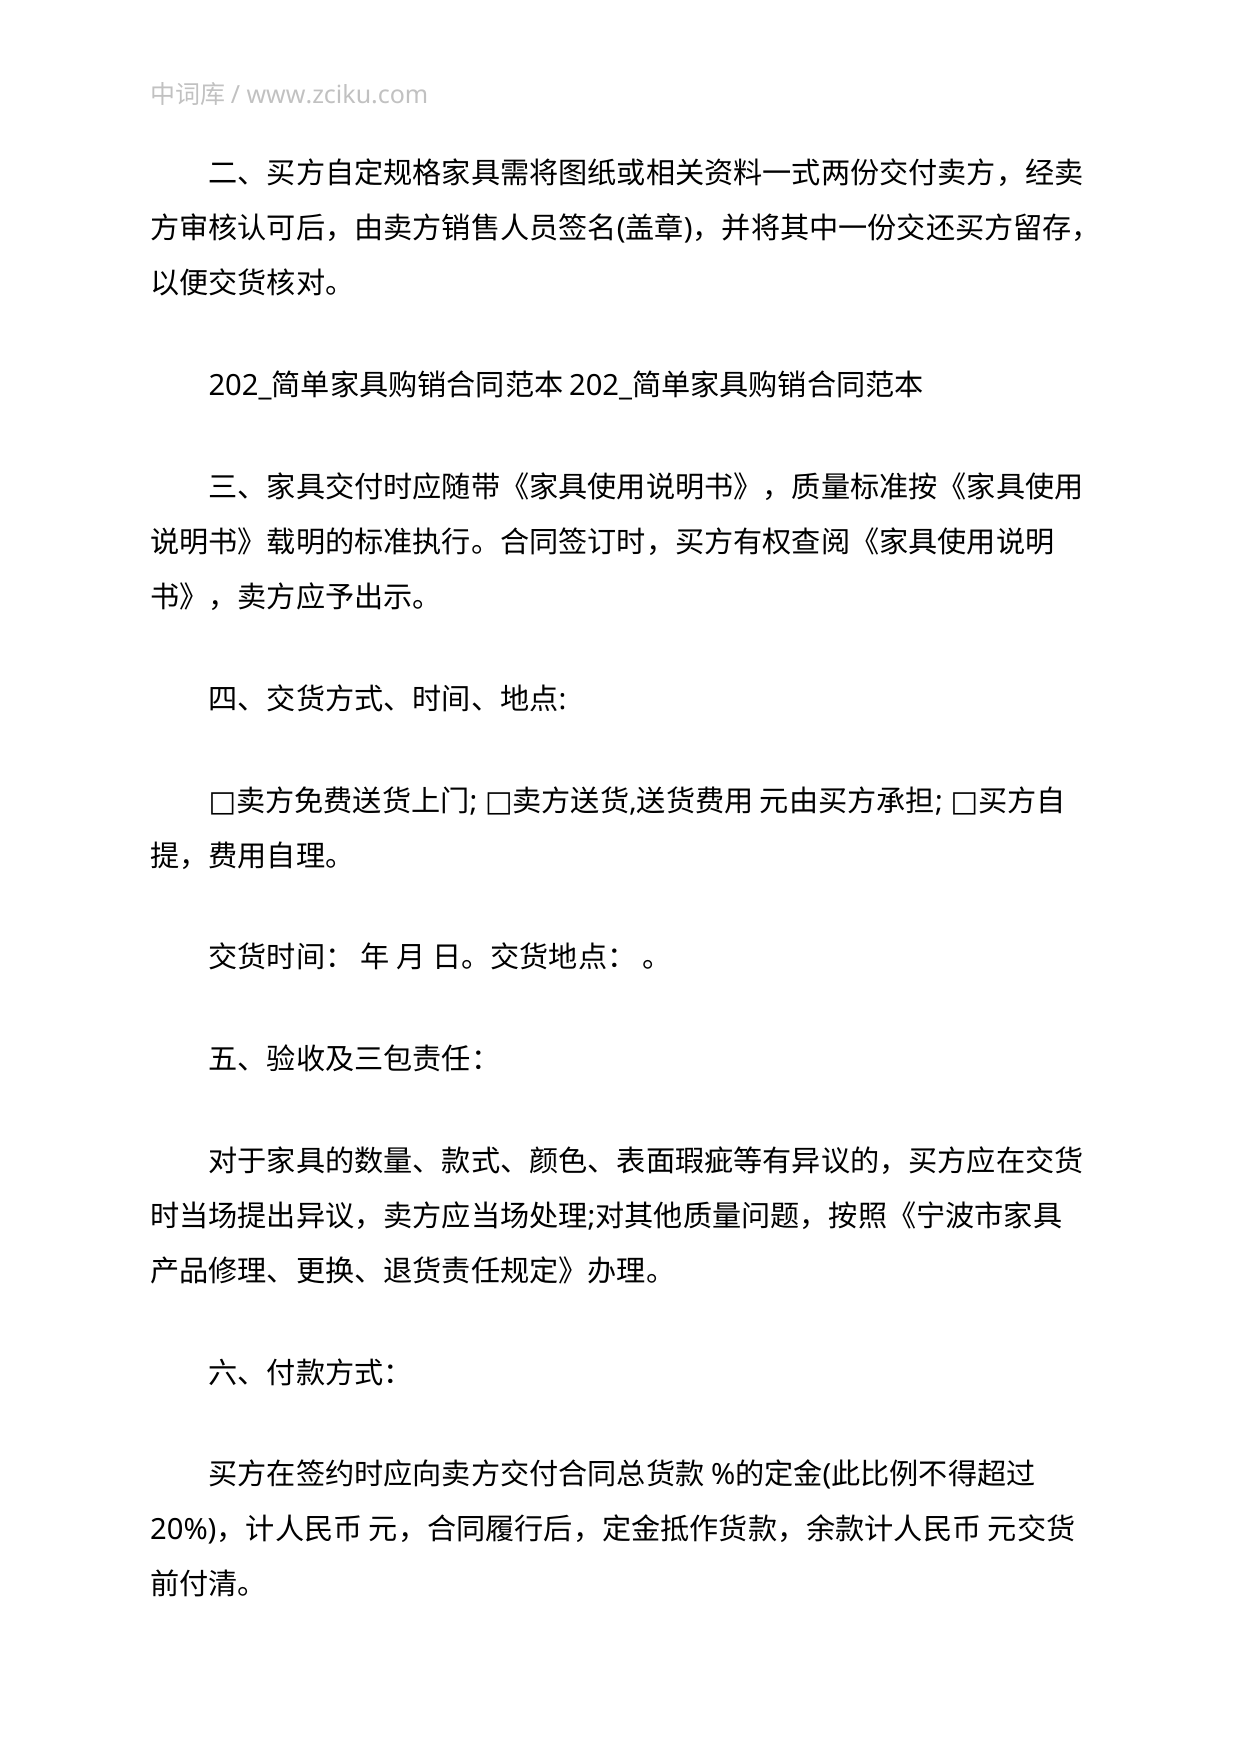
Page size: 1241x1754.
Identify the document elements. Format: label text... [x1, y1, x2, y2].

text 二、买方自定规格家具需将图纸或相关资料一式两份交付卖方，经卖方审核认可后，由卖方销售人员签名(盖章)，并将其中一份交还买方留存，以便交货核对。 [150, 150, 1090, 302]
text 交货时间： 年 月 日。交货地点： 。 [150, 934, 1090, 976]
text 买方在签约时应向卖方交付合同总货款 %的定金(此比例不得超过20%)，计人民币 元，合同履行后，定金抵作货款，余款计人民币 元交货前付清。 [150, 1451, 1090, 1603]
text □卖方免费送货上门; □卖方送货,送货费用 元由买方承担; □买方自提，费用自理。 [150, 777, 1090, 874]
text 六、付款方式： [150, 1349, 1090, 1391]
text 五、验收及三包责任： [150, 1036, 1090, 1078]
text 三、家具交付时应随带《家具使用说明书》，质量标准按《家具使用说明书》载明的标准执行。合同签订时，买方有权查阅《家具使用说明书》，卖方应予出示。 [150, 464, 1090, 616]
text 四、交货方式、时间、地点: [150, 675, 1090, 718]
text 对于家具的数量、款式、颜色、表面瑕疵等有异议的，买方应在交货时当场提出异议，卖方应当场处理;对其他质量问题，按照《宁波市家具产品修理、更换、退货责任规定》办理。 [150, 1137, 1090, 1290]
text 202_简单家具购销合同范本202_简单家具购销合同范本 [150, 362, 1090, 404]
